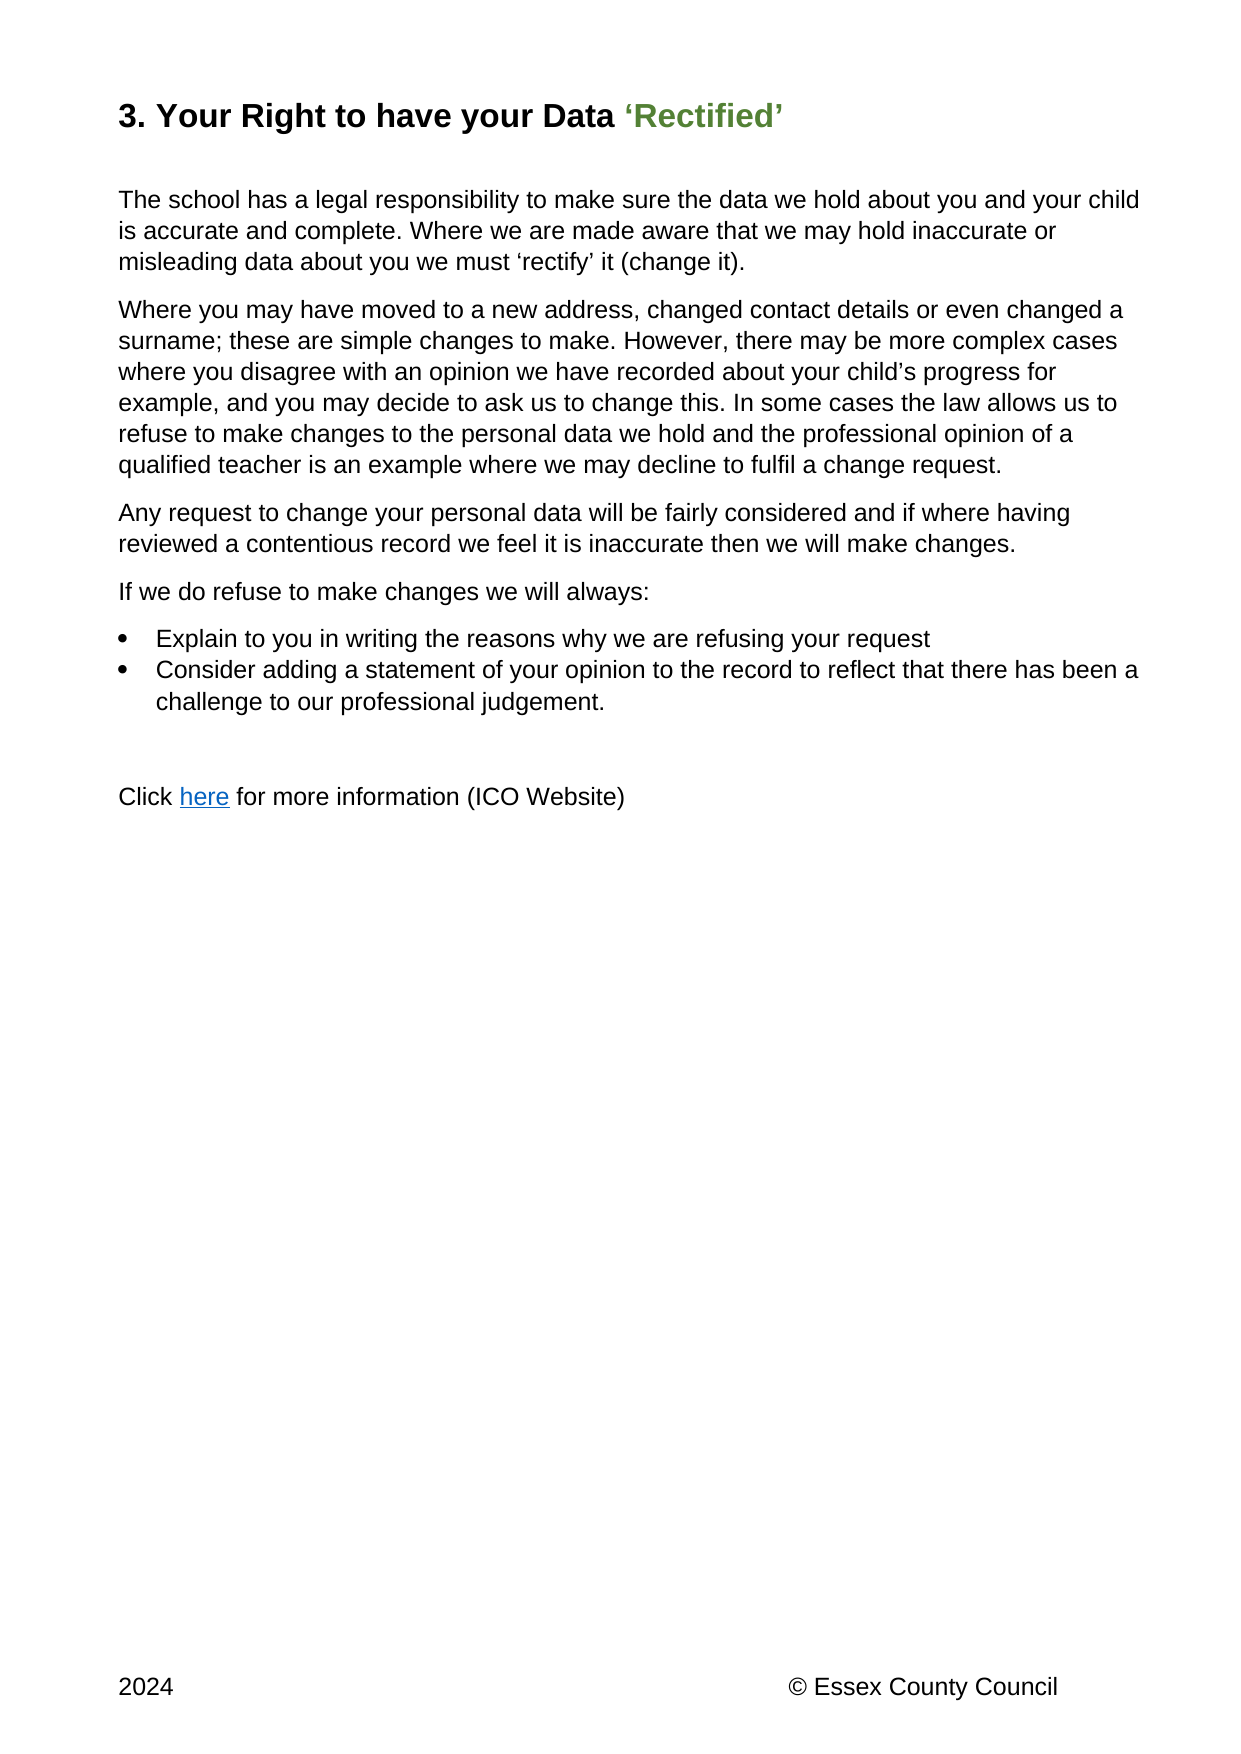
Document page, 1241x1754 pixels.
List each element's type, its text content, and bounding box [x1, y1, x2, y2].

text If we do refuse to make changes we will always: [118, 576, 1165, 605]
text Any request to change your personal data will be fairly considered and if where having reviewed a contentious record we feel it is inaccurate then we will make changes. [118, 498, 1165, 557]
text Click here for more information (ICO Website) [118, 782, 1165, 811]
text Where you may have moved to a new address, changed contact details or even changed a surname; these are simple changes to make. However, there may be more complex cases where you disagree with an opinion we have recorded about your child’s progress for example, and you may decide to ask us to change this. In some cases the law allows us to refuse to make changes to the personal data we hold and the professional opinion of a qualified teacher is an example where we may decline to fulfil a change request. [118, 295, 1165, 479]
list Consider adding a statement of your opinion to the record to reflect that there has been a challenge to our professional judgement. [118, 655, 1165, 715]
text The school has a legal responsibility to make sure the data we hold about you and your child is accurate and complete. Where we are made aware that we may hold inaccurate or misleading data about you we must ‘rectify’ it (change it). [118, 185, 1165, 276]
subtitle Your Right to have your Data ‘Rectified’ [118, 96, 1165, 134]
list Explain to you in writing the reasons why we are refusing your request [118, 624, 1165, 653]
